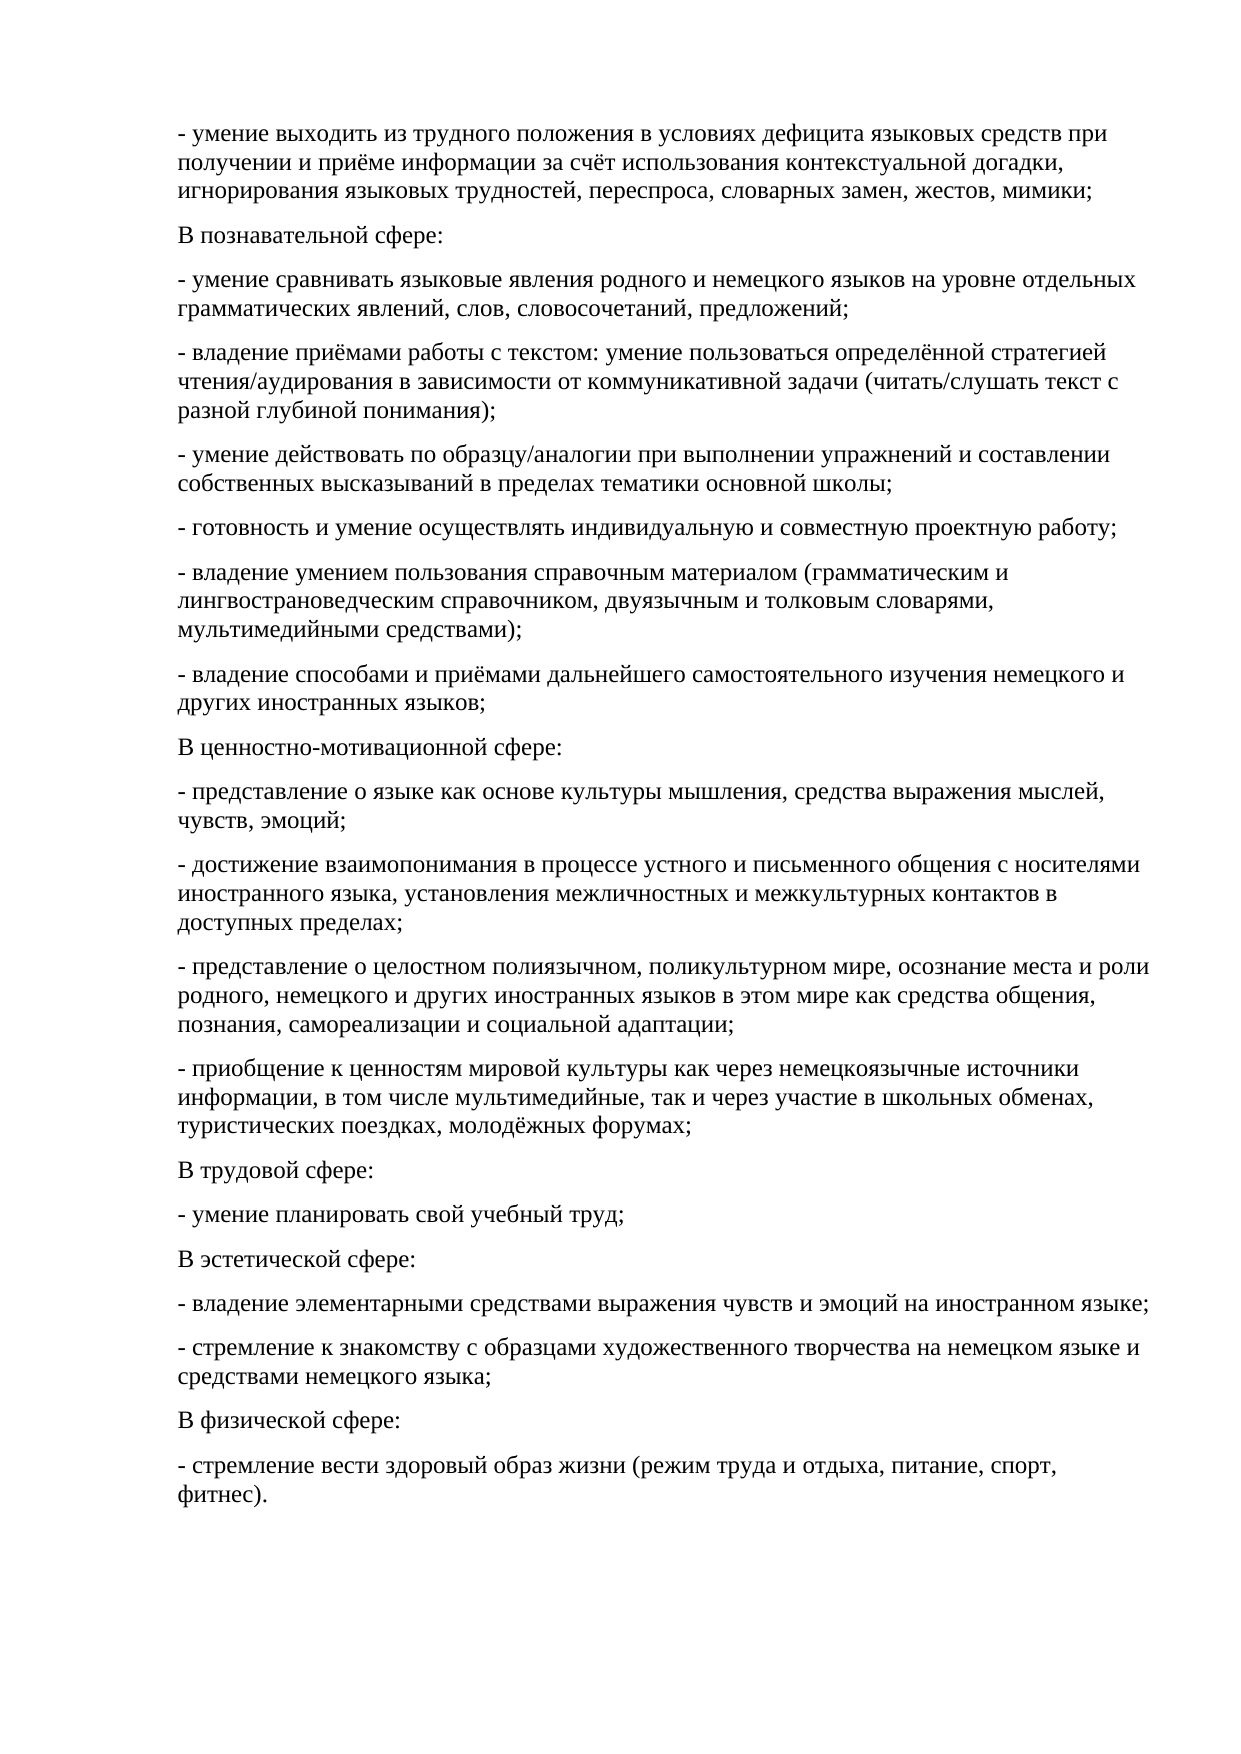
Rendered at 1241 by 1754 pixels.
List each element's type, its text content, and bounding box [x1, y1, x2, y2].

text В ценностно-мотивационной сфере: [177, 732, 1152, 761]
text - владение умением пользования справочным материалом (грамматическим и лингвострановедческим справочником, двуязычным и толковым словарями, мультимедийными средствами); [177, 557, 1152, 643]
text - умение планировать свой учебный труд; [177, 1199, 1152, 1228]
text В эстетической сфере: [177, 1244, 1152, 1272]
text В трудовой сфере: [177, 1155, 1152, 1184]
text - приобщение к ценностям мировой культуры как через немецкоязычные источники информации, в том числе мультимедийные, так и через участие в школьных обменах, туристических поездках, молодёжных форумах; [177, 1053, 1152, 1139]
text - умение выходить из трудного положения в условиях дефицита языковых средств при получении и приёме информации за счёт использования контекстуальной догадки, игнорирования языковых трудностей, переспроса, словарных замен, жестов, мимики; [177, 118, 1152, 204]
text - готовность и умение осуществлять индивидуальную и совместную проектную работу; [177, 512, 1152, 541]
text - владение способами и приёмами дальнейшего самостоятельного изучения немецкого и других иностранных языков; [177, 659, 1152, 716]
text - владение элементарными средствами выражения чувств и эмоций на иностранном языке; [177, 1288, 1152, 1317]
text - достижение взаимопонимания в процессе устного и письменного общения с носителями иностранного языка, установления межличностных и межкультурных контактов в доступных пределах; [177, 849, 1152, 936]
text - умение сравнивать языковые явления родного и немецкого языков на уровне отдельных грамматических явлений, слов, словосочетаний, предложений; [177, 264, 1152, 322]
text - представление о целостном полиязычном, поликультурном мире, осознание места и роли родного, немецкого и других иностранных языков в этом мире как средства общения, познания, самореализации и социальной адаптации; [177, 951, 1152, 1037]
text В физической сфере: [177, 1406, 1152, 1434]
text - представление о языке как основе культуры мышления, средства выражения мыслей, чувств, эмоций; [177, 776, 1152, 834]
text В познавательной сфере: [177, 220, 1152, 249]
text - стремление вести здоровый образ жизни (режим труда и отдыха, питание, спорт, фитнес). [177, 1450, 1152, 1507]
text - владение приёмами работы с текстом: умение пользоваться определённой стратегией чтения/аудирования в зависимости от коммуникативной задачи (читать/слушать текст с разной глубиной понимания); [177, 337, 1152, 424]
text - стремление к знакомству с образцами художественного творчества на немецком языке и средствами немецкого языка; [177, 1332, 1152, 1390]
text - умение действовать по образцу/аналогии при выполнении упражнений и составлении собственных высказываний в пределах тематики основной школы; [177, 439, 1152, 497]
